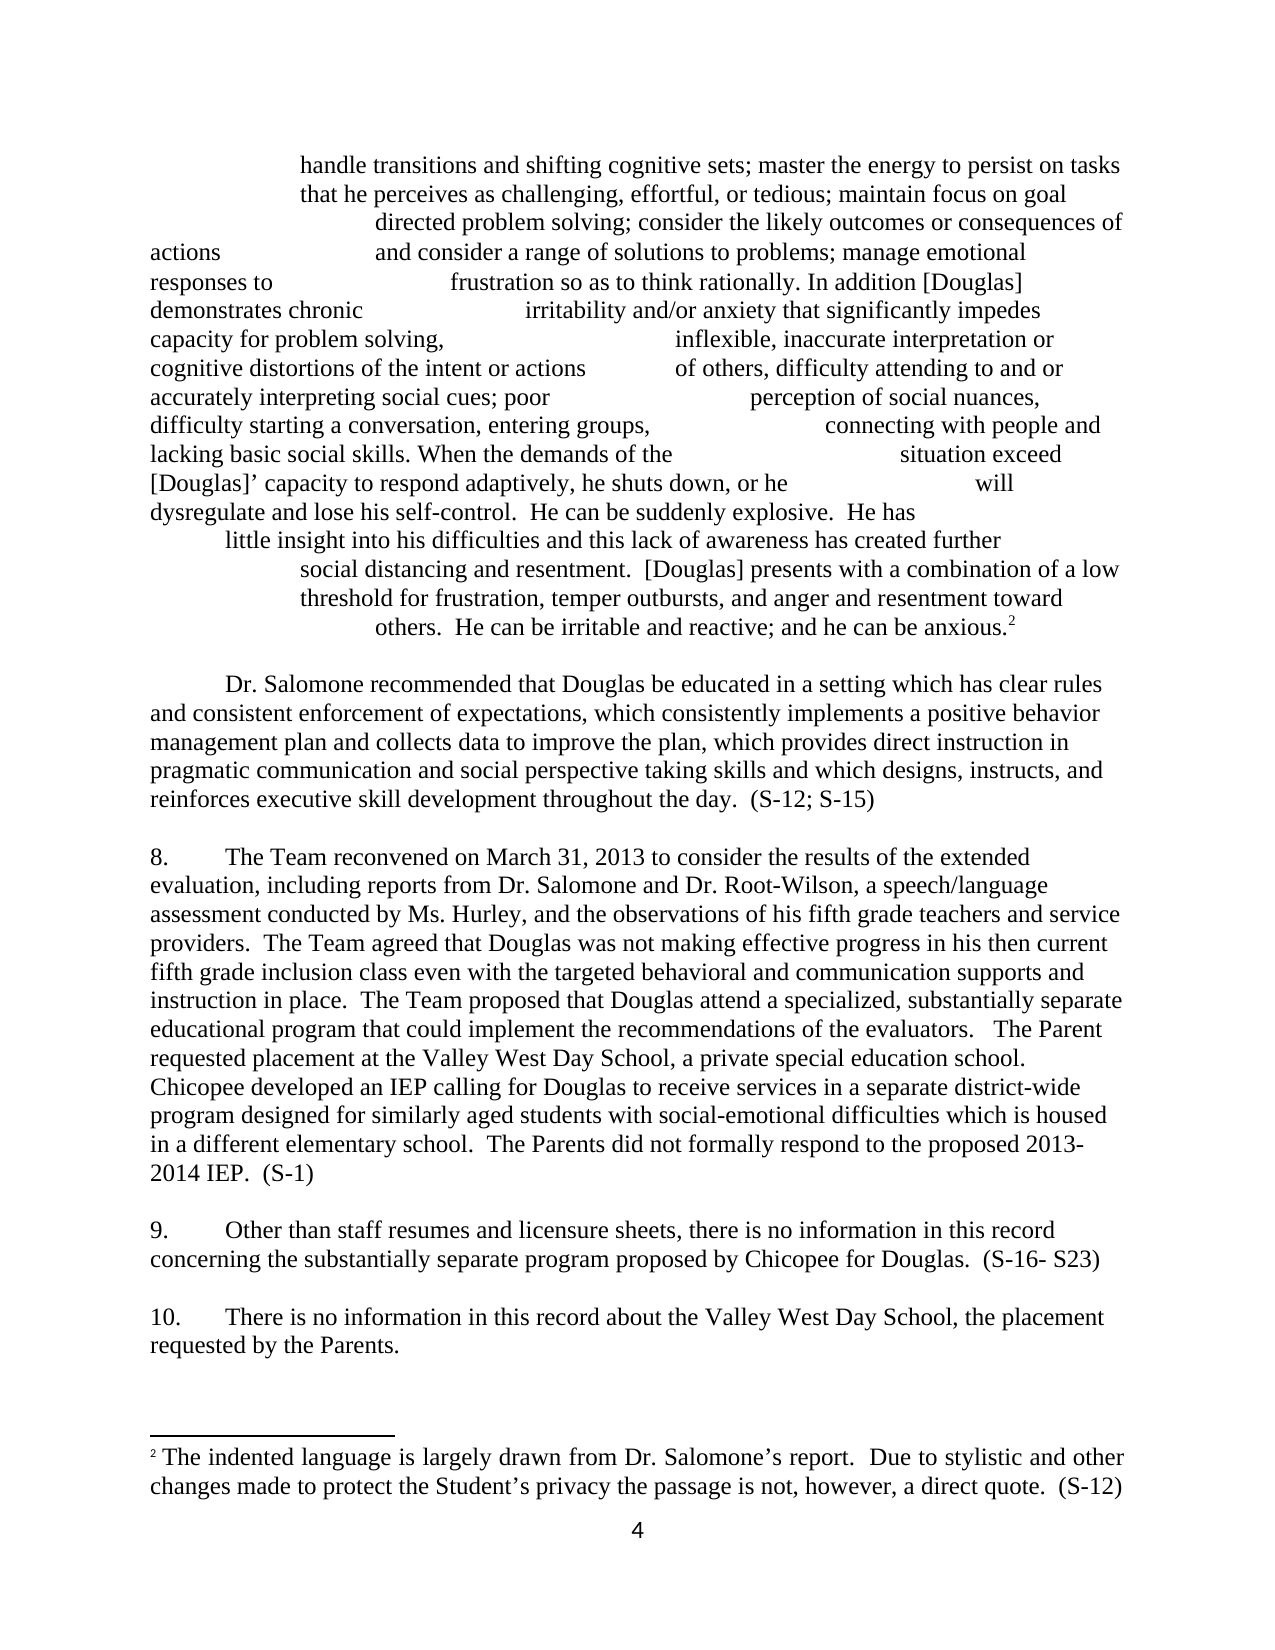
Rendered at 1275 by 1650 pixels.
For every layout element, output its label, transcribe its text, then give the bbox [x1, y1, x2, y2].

text 9. Other than staff resumes and licensure sheets, there is no information in this record concerning the substantially separate program proposed by Chicopee for Douglas. (S-16- S23) [150, 1216, 1125, 1273]
text 10. There is no information in this record about the Valley West Day School, the placement requested by the Parents. [150, 1302, 1125, 1359]
text handle transitions and shifting cognitive sets; master the energy to persist on tasks that he perceives as challenging, effortful, or tedious; maintain focus on goal directed problem solving; consider the likely outcomes or consequences of actions and consider a range of solutions to problems; manage emotional responses to frustration so as to think rationally. In addition [Douglas] demonstrates chronic irritability and/or anxiety that significantly impedes capacity for problem solving, inflexible, inaccurate interpretation or cognitive distortions of the intent or actions of others, difficulty attending to and or accurately interpreting social cues; poor perception of social nuances, difficulty starting a conversation, entering groups, connecting with people and lacking basic social skills. When the demands of the situation exceed [Douglas]’ capacity to respond adaptively, he shuts down, or he will dysregulate and lose his self-control. He can be suddenly explosive. He has little insight into his difficulties and this lack of awareness has created further social distancing and resentment. [Douglas] presents with a combination of a low threshold for frustration, temper outbursts, and anger and resentment toward others. He can be irritable and reactive; and he can be anxious. [150, 150, 1125, 641]
text Dr. Salomone recommended that Douglas be educated in a setting which has clear rules and consistent enforcement of expectations, which consistently implements a positive behavior management plan and collects data to improve the plan, which provides direct instruction in pragmatic communication and social perspective taking skills and which designs, instructs, and reinforces executive skill development throughout the day. (S-12; S-15) [150, 669, 1125, 813]
text 8. The Team reconvened on March 31, 2013 to consider the results of the extended evaluation, including reports from Dr. Salomone and Dr. Root-Wilson, a speech/language assessment conducted by Ms. Hurley, and the observations of his fifth grade teachers and service providers. The Team agreed that Douglas was not making effective progress in his then current fifth grade inclusion class even with the targeted behavioral and communication supports and instruction in place. The Team proposed that Douglas attend a specialized, substantially separate educational program that could implement the recommendations of the evaluators. The Parent requested placement at the Valley West Day School, a private special education school. Chicopee developed an IEP calling for Douglas to receive services in a separate district-wide program designed for similarly aged students with social-emotional difficulties which is housed in a different elementary school. The Parents did not formally respond to the proposed 2013-2014 IEP. (S-1) [150, 842, 1125, 1187]
